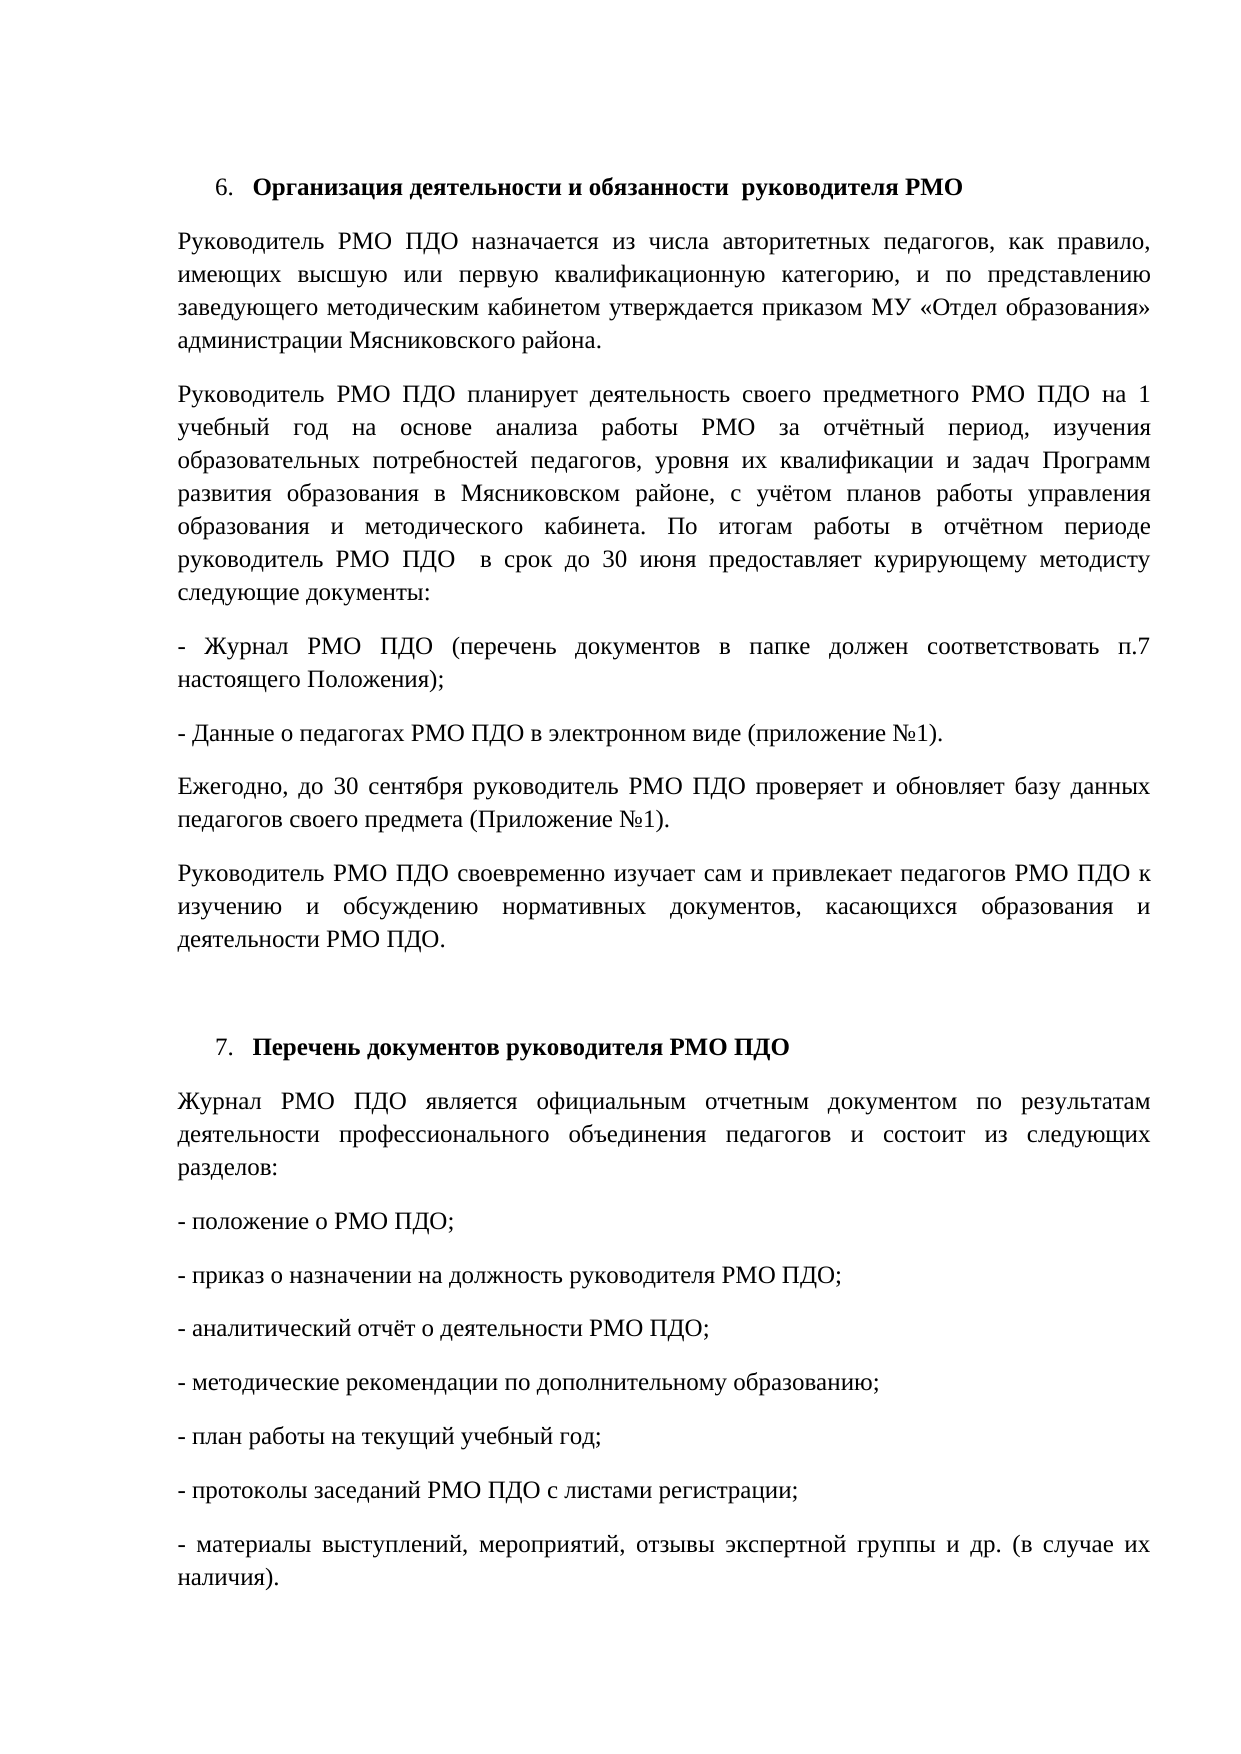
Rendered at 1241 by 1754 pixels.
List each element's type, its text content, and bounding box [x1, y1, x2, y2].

text - приказ о назначении на должность руководителя РМО ПДО; [177, 1260, 1152, 1288]
text - Журнал РМО ПДО (перечень документов в папке должен соответствовать п.7 настоящего Положения); [177, 631, 1152, 692]
text Ежегодно, до 30 сентября руководитель РМО ПДО проверяет и обновляет базу данных педагогов своего предмета (Приложение №1). [177, 771, 1152, 833]
text Журнал РМО ПДО является официальным отчетным документом по результатам деятельности профессионального объединения педагогов и состоит из следующих разделов: [177, 1086, 1152, 1181]
text - положение о РМО ПДО; [177, 1206, 1152, 1234]
text Руководитель РМО ПДО назначается из числа авторитетных педагогов, как правило, имеющих высшую или первую квалификационную категорию, и по представлению заведующего методическим кабинетом утверждается приказом МУ «Отдел образования» администрации Мясниковского района. [177, 226, 1152, 354]
text Руководитель РМО ПДО планирует деятельность своего предметного РМО ПДО на 1 учебный год на основе анализа работы РМО за отчётный период, изучения образовательных потребностей педагогов, уровня их квалификации и задач Программ развития образования в Мясниковском районе, с учётом планов работы управления образования и методического кабинета. По итогам работы в отчётном периоде руководитель РМО ПДО в срок до 30 июня предоставляет курирующему методисту следующие документы: [177, 379, 1152, 606]
text - аналитический отчёт о деятельности РМО ПДО; [177, 1313, 1152, 1342]
list Перечень документов руководителя РМО ПДО [215, 1032, 1152, 1061]
text - Данные о педагогах РМО ПДО в электронном виде (приложение №1). [177, 718, 1152, 746]
text - методические рекомендации по дополнительному образованию; [177, 1367, 1152, 1396]
list Организация деятельности и обязанности руководителя РМО [215, 172, 1152, 201]
text - протоколы заседаний РМО ПДО с листами регистрации; [177, 1475, 1152, 1504]
text - материалы выступлений, мероприятий, отзывы экспертной группы и др. (в случае их наличия). [177, 1529, 1152, 1591]
text - план работы на текущий учебный год; [177, 1421, 1152, 1450]
text Руководитель РМО ПДО своевременно изучает сам и привлекает педагогов РМО ПДО к изучению и обсуждению нормативных документов, касающихся образования и деятельности РМО ПДО. [177, 858, 1152, 953]
